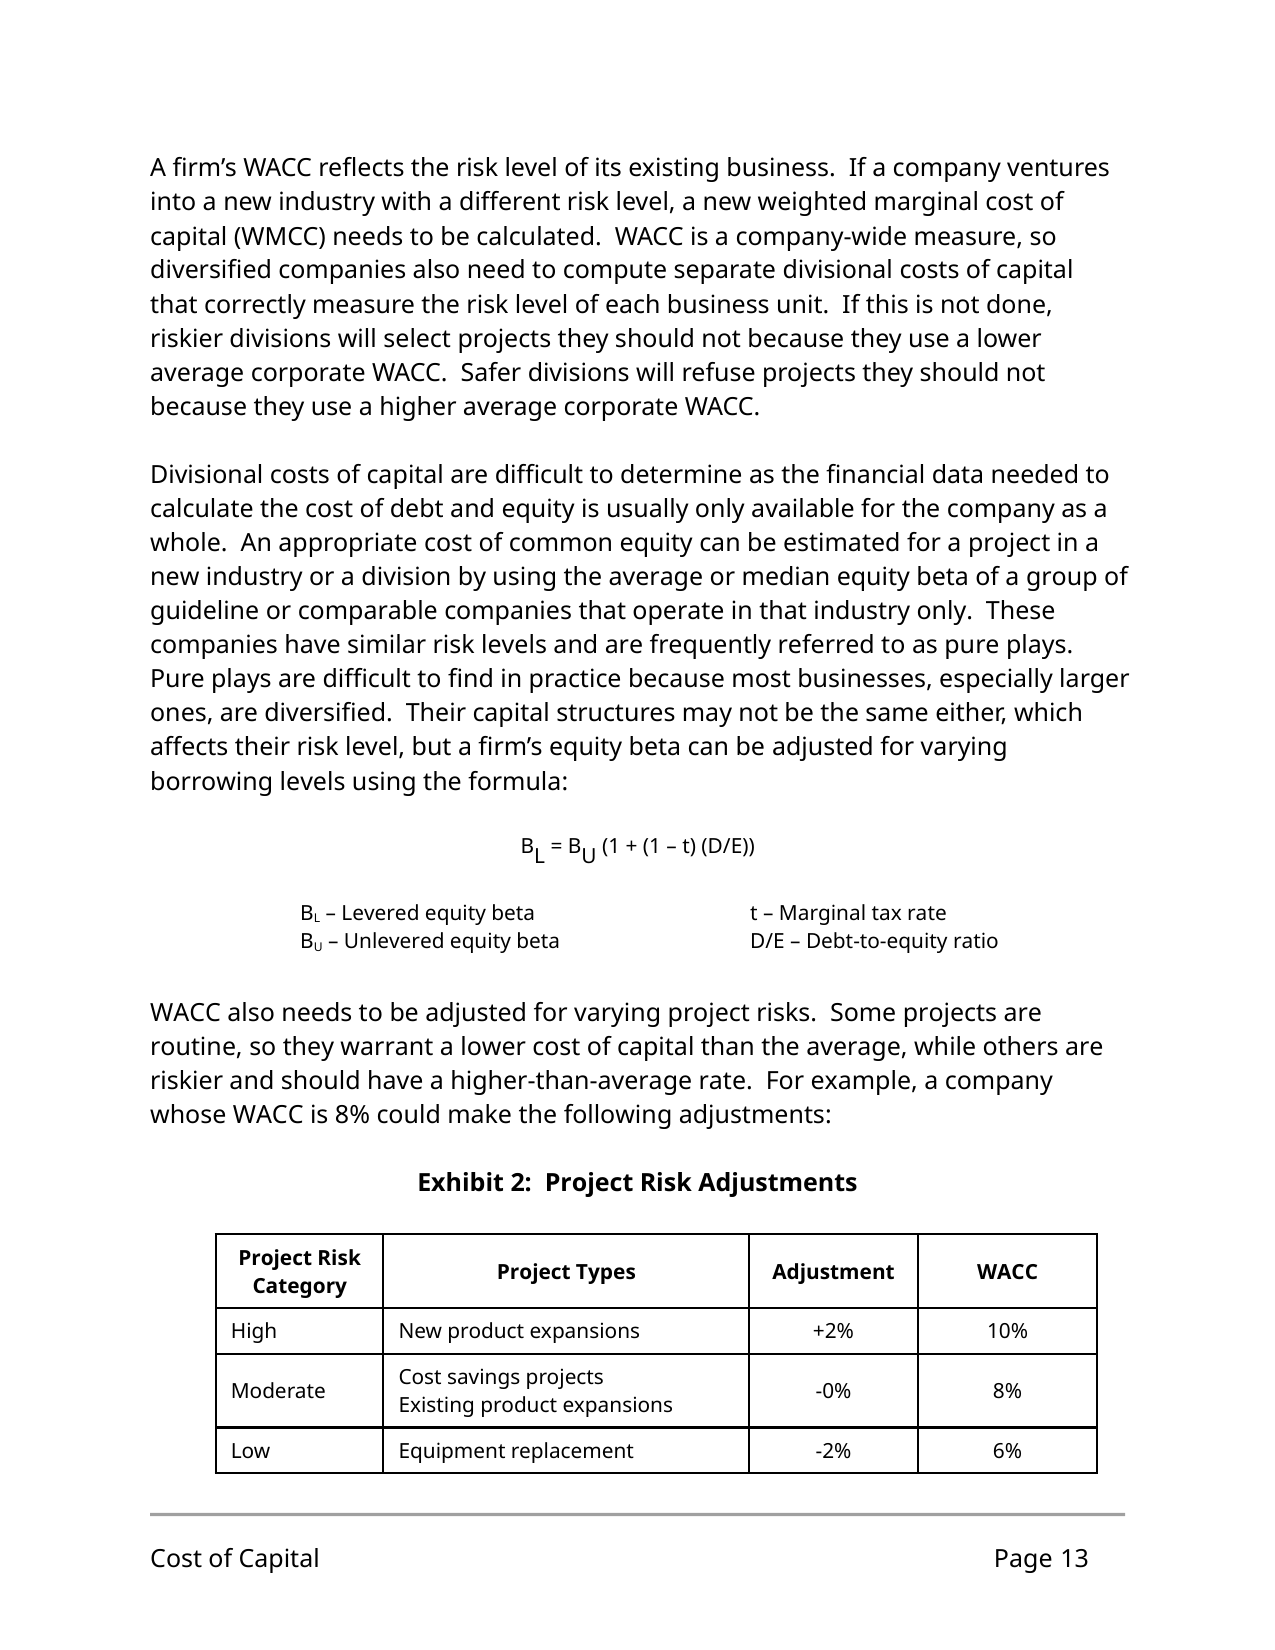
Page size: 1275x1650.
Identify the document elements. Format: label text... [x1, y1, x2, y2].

text A firm’s WACC reflects the risk level of its existing business. If a company ventures into a new industry with a different risk level, a new weighted marginal cost of capital (WMCC) needs to be calculated. WACC is a company-wide measure, so diversified companies also need to compute separate divisional costs of capital that correctly measure the risk level of each business unit. If this is not done, riskier divisions will select projects they should not because they use a lower average corporate WACC. Safer divisions will refuse projects they should not because they use a higher average corporate WACC. [150, 150, 1125, 422]
table_cell -0% [750, 1355, 917, 1426]
text BL – Levered equity beta [225, 898, 600, 926]
table_cell -2% [750, 1429, 917, 1472]
table_cell Cost savings projects Existing product expansions [384, 1355, 748, 1426]
table_cell 10% [919, 1309, 1096, 1352]
table_cell Moderate [217, 1355, 382, 1426]
text t – Marginal tax rate [675, 898, 1125, 926]
table_cell 6% [919, 1429, 1096, 1472]
table_header WACC [919, 1235, 1096, 1307]
text Exhibit 2: Project Risk Adjustments [150, 1165, 1125, 1199]
table_header Adjustment [750, 1235, 917, 1307]
text Divisional costs of capital are difficult to determine as the financial data needed to calculate the cost of debt and equity is usually only available for the company as a whole. An appropriate cost of common equity can be estimated for a project in a new industry or a division by using the average or median equity beta of a group of guideline or comparable companies that operate in that industry only. These companies have similar risk levels and are frequently referred to as pure plays. Pure plays are difficult to find in practice because most businesses, especially larger ones, are diversified. Their capital structures may not be the same either, which affects their risk level, but a firm’s equity beta can be adjusted for varying borrowing levels using the formula: [150, 457, 1134, 797]
text D/E – Debt-to-equity ratio [675, 926, 1125, 955]
table_cell High [217, 1309, 382, 1352]
table_header Project Types [384, 1235, 748, 1307]
text WACC also needs to be adjusted for varying project risks. Some projects are routine, so they warrant a lower cost of capital than the average, while others are riskier and should have a higher-than-average rate. For example, a company whose WACC is 8% could make the following adjustments: [150, 994, 1125, 1131]
table_cell +2% [750, 1309, 917, 1352]
text BL = BU (1 + (1 – t) (D/E)) [150, 831, 1125, 869]
table_cell Low [217, 1429, 382, 1472]
table_header Project Risk Category [217, 1235, 382, 1307]
table_cell New product expansions [384, 1309, 748, 1352]
table_cell Equipment replacement [384, 1429, 748, 1472]
table_cell 8% [919, 1355, 1096, 1426]
text BU – Unlevered equity beta [300, 926, 600, 955]
